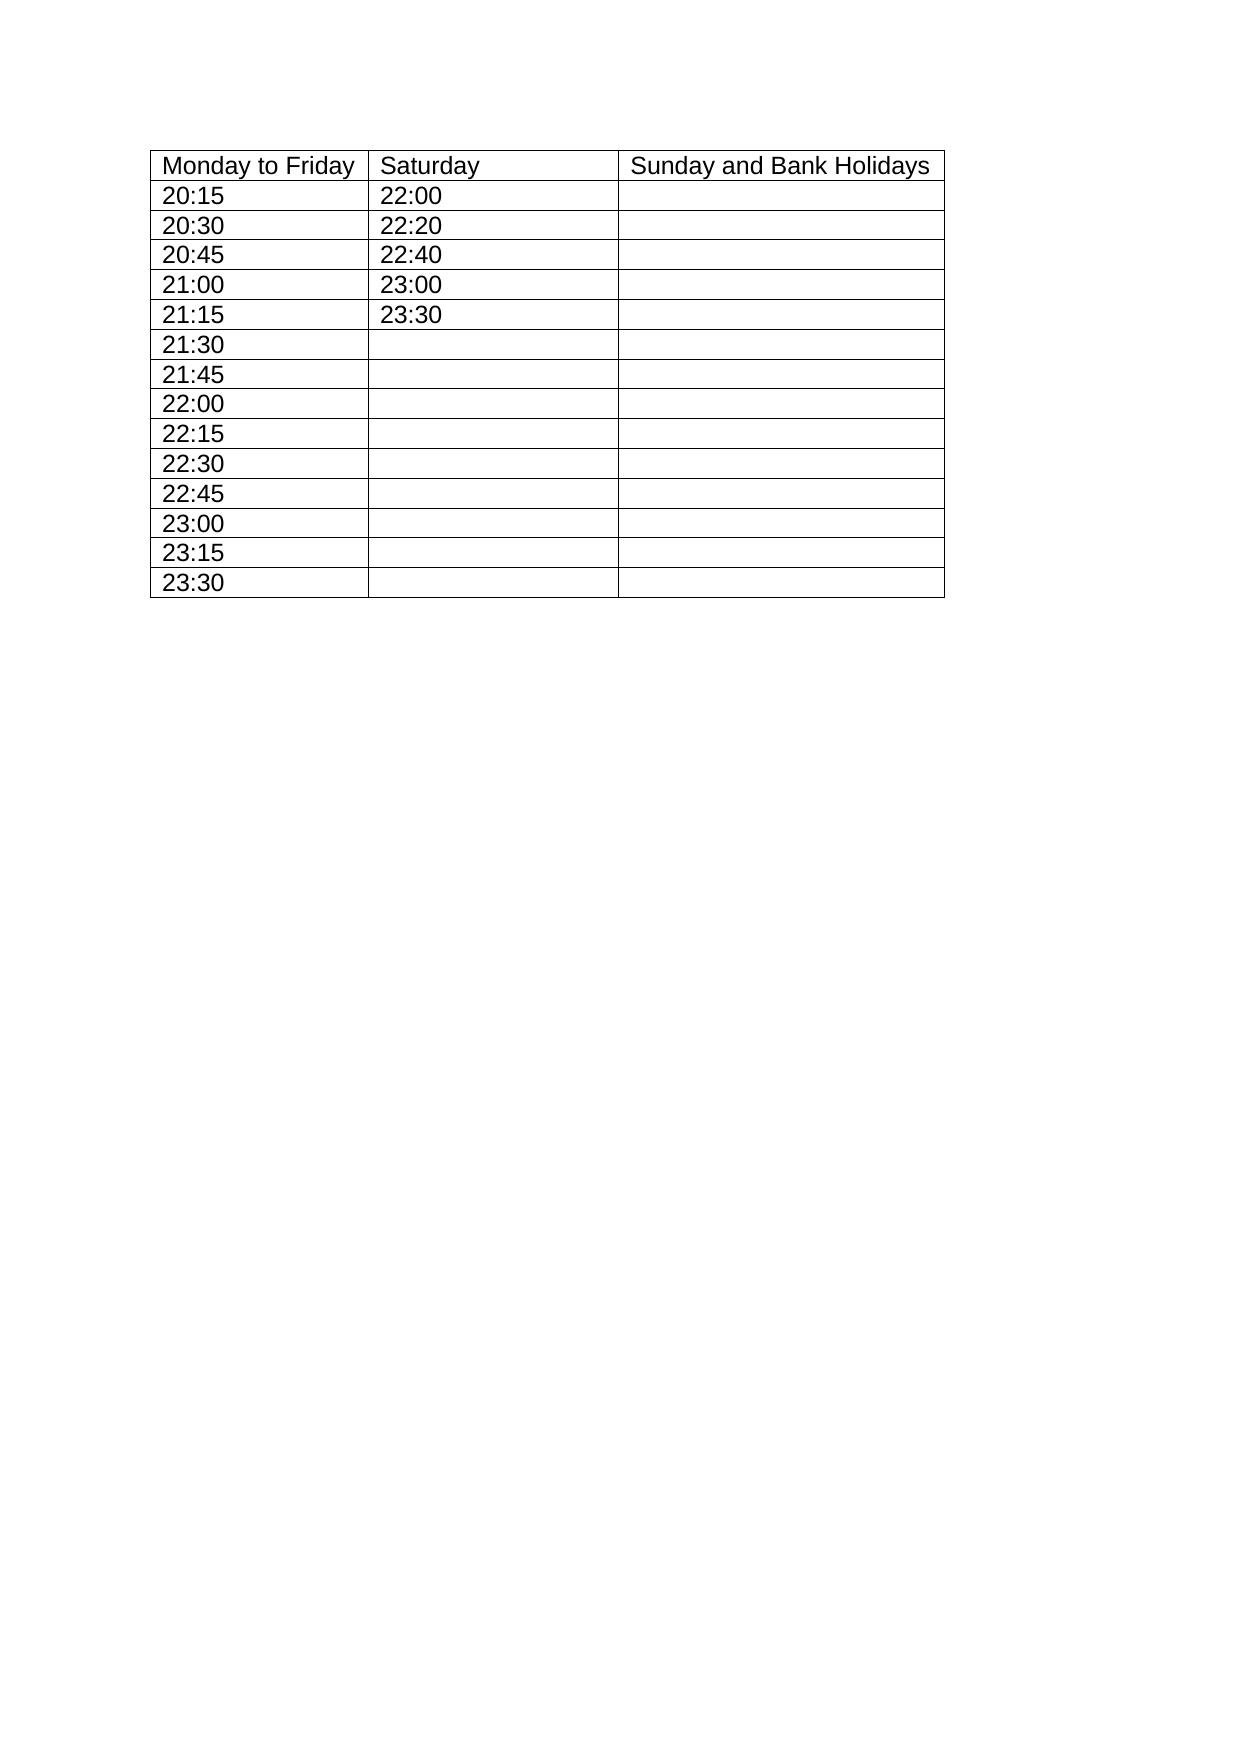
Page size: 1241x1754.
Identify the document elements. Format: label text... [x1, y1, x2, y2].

table_header Monday to Friday [151, 151, 368, 180]
table_cell 20:15 [151, 181, 368, 209]
table_cell [619, 419, 944, 448]
table_cell 23:15 [151, 538, 368, 567]
table_cell [369, 419, 618, 448]
table_header Saturday [369, 151, 618, 180]
table_cell 22:00 [151, 389, 368, 418]
table_cell [619, 568, 944, 597]
table_cell 22:40 [369, 240, 618, 269]
table_cell [369, 389, 618, 418]
table_cell [369, 509, 618, 537]
table_cell [619, 479, 944, 507]
table_cell [619, 449, 944, 478]
table_cell 23:30 [369, 300, 618, 329]
table_cell 23:00 [151, 509, 368, 537]
table_cell 22:30 [151, 449, 368, 478]
table_cell 22:15 [151, 419, 368, 448]
table_cell [369, 330, 618, 358]
table_cell 22:45 [151, 479, 368, 507]
table_cell [619, 509, 944, 537]
table_cell [619, 389, 944, 418]
table_cell [619, 270, 944, 299]
table_cell [619, 211, 944, 239]
table_cell [619, 300, 944, 329]
table_cell 20:45 [151, 240, 368, 269]
table_cell [369, 538, 618, 567]
table_cell 21:30 [151, 330, 368, 358]
table_cell 21:45 [151, 360, 368, 388]
table_cell [369, 449, 618, 478]
table_cell 22:00 [369, 181, 618, 209]
table_cell 23:00 [369, 270, 618, 299]
table_cell 20:30 [151, 211, 368, 239]
table_cell 22:20 [369, 211, 618, 239]
table_cell [369, 568, 618, 597]
table_cell [369, 360, 618, 388]
table_cell [619, 538, 944, 567]
table_cell 21:00 [151, 270, 368, 299]
table_cell [619, 330, 944, 358]
table_cell 21:15 [151, 300, 368, 329]
table_cell [619, 181, 944, 209]
table_cell [619, 360, 944, 388]
table_cell 23:30 [151, 568, 368, 597]
table_header Sunday and Bank Holidays [619, 151, 944, 180]
table_cell [369, 479, 618, 507]
table_cell [619, 240, 944, 269]
